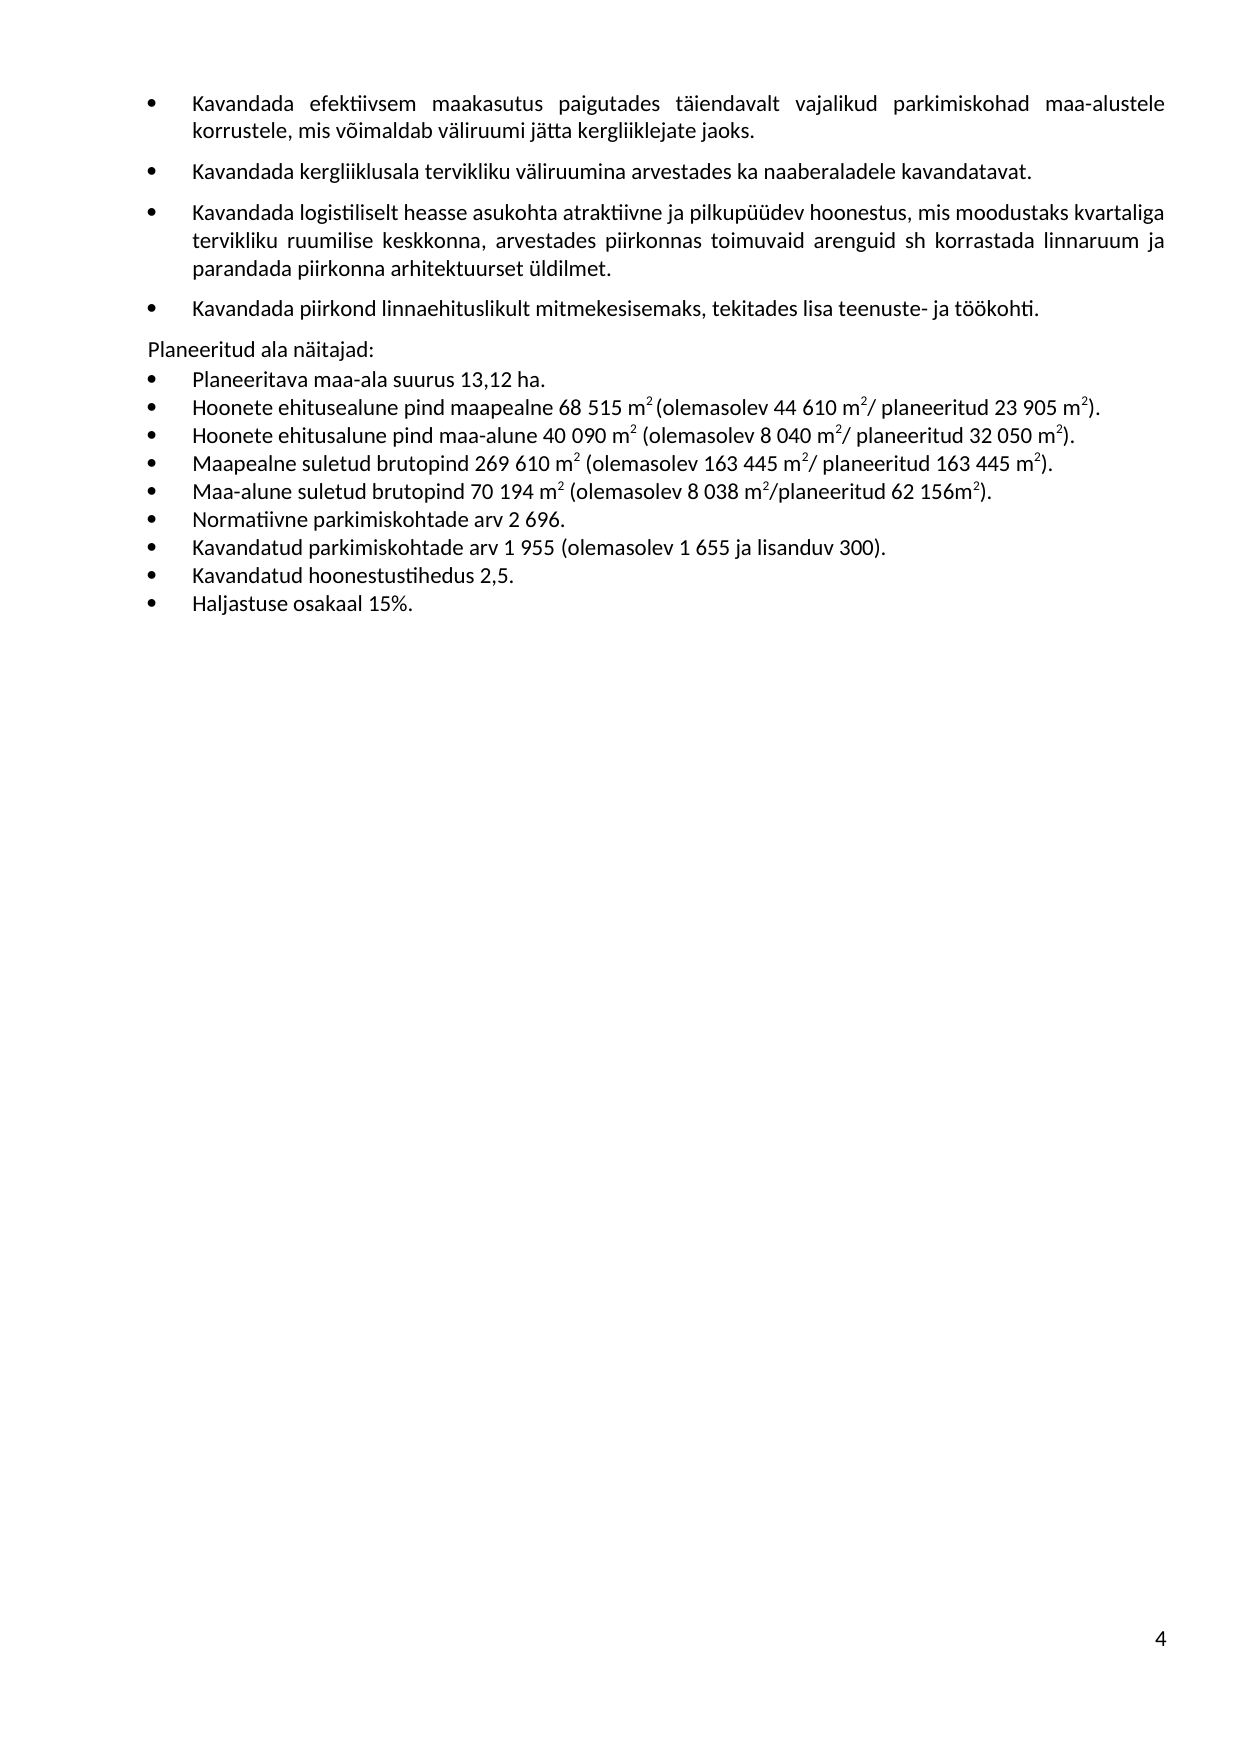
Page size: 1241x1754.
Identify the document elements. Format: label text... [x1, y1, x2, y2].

list Kavandada logistiliselt heasse asukohta atraktiivne ja pilkupüüdev hoonestus, mis moodustaks kvartaliga tervikliku ruumilise keskkonna, arvestades piirkonnas toimuvaid arenguid sh korrastada linnaruum ja parandada piirkonna arhitektuurset üldilmet. [148, 198, 1167, 282]
list Kavandatud hoonestustihedus 2,5. [148, 561, 1167, 589]
list Kavandada kergliiklusala tervikliku väliruumina arvestades ka naaberaladele kavandatavat. [148, 157, 1167, 185]
list Maapealne suletud brutopind 269 610 m2 (olemasolev 163 445 m2/ planeeritud 163 445 m2). [148, 449, 1167, 477]
list Hoonete ehitusealune pind maapealne 68 515 m2 (olemasolev 44 610 m2/ planeeritud 23 905 m2). [148, 393, 1167, 421]
text Planeeritud ala näitajad: [148, 335, 1167, 363]
list Kavandada piirkond linnaehituslikult mitmekesisemaks, tekitades lisa teenuste- ja töökohti. [148, 294, 1167, 322]
list Kavandatud parkimiskohtade arv 1 955 (olemasolev 1 655 ja lisanduv 300). [148, 533, 1167, 561]
list Planeeritava maa-ala suurus 13,12 ha. [148, 365, 1167, 393]
list Hoonete ehitusalune pind maa-alune 40 090 m2 (olemasolev 8 040 m2/ planeeritud 32 050 m2). [148, 421, 1167, 449]
list Normatiivne parkimiskohtade arv 2 696. [148, 505, 1167, 533]
list Haljastuse osakaal 15%. [148, 589, 1167, 617]
list Kavandada efektiivsem maakasutus paigutades täiendavalt vajalikud parkimiskohad maa-alustele korrustele, mis võimaldab väliruumi jätta kergliiklejate jaoks. [148, 89, 1167, 145]
list Maa-alune suletud brutopind 70 194 m2 (olemasolev 8 038 m2/planeeritud 62 156m2). [148, 477, 1167, 505]
